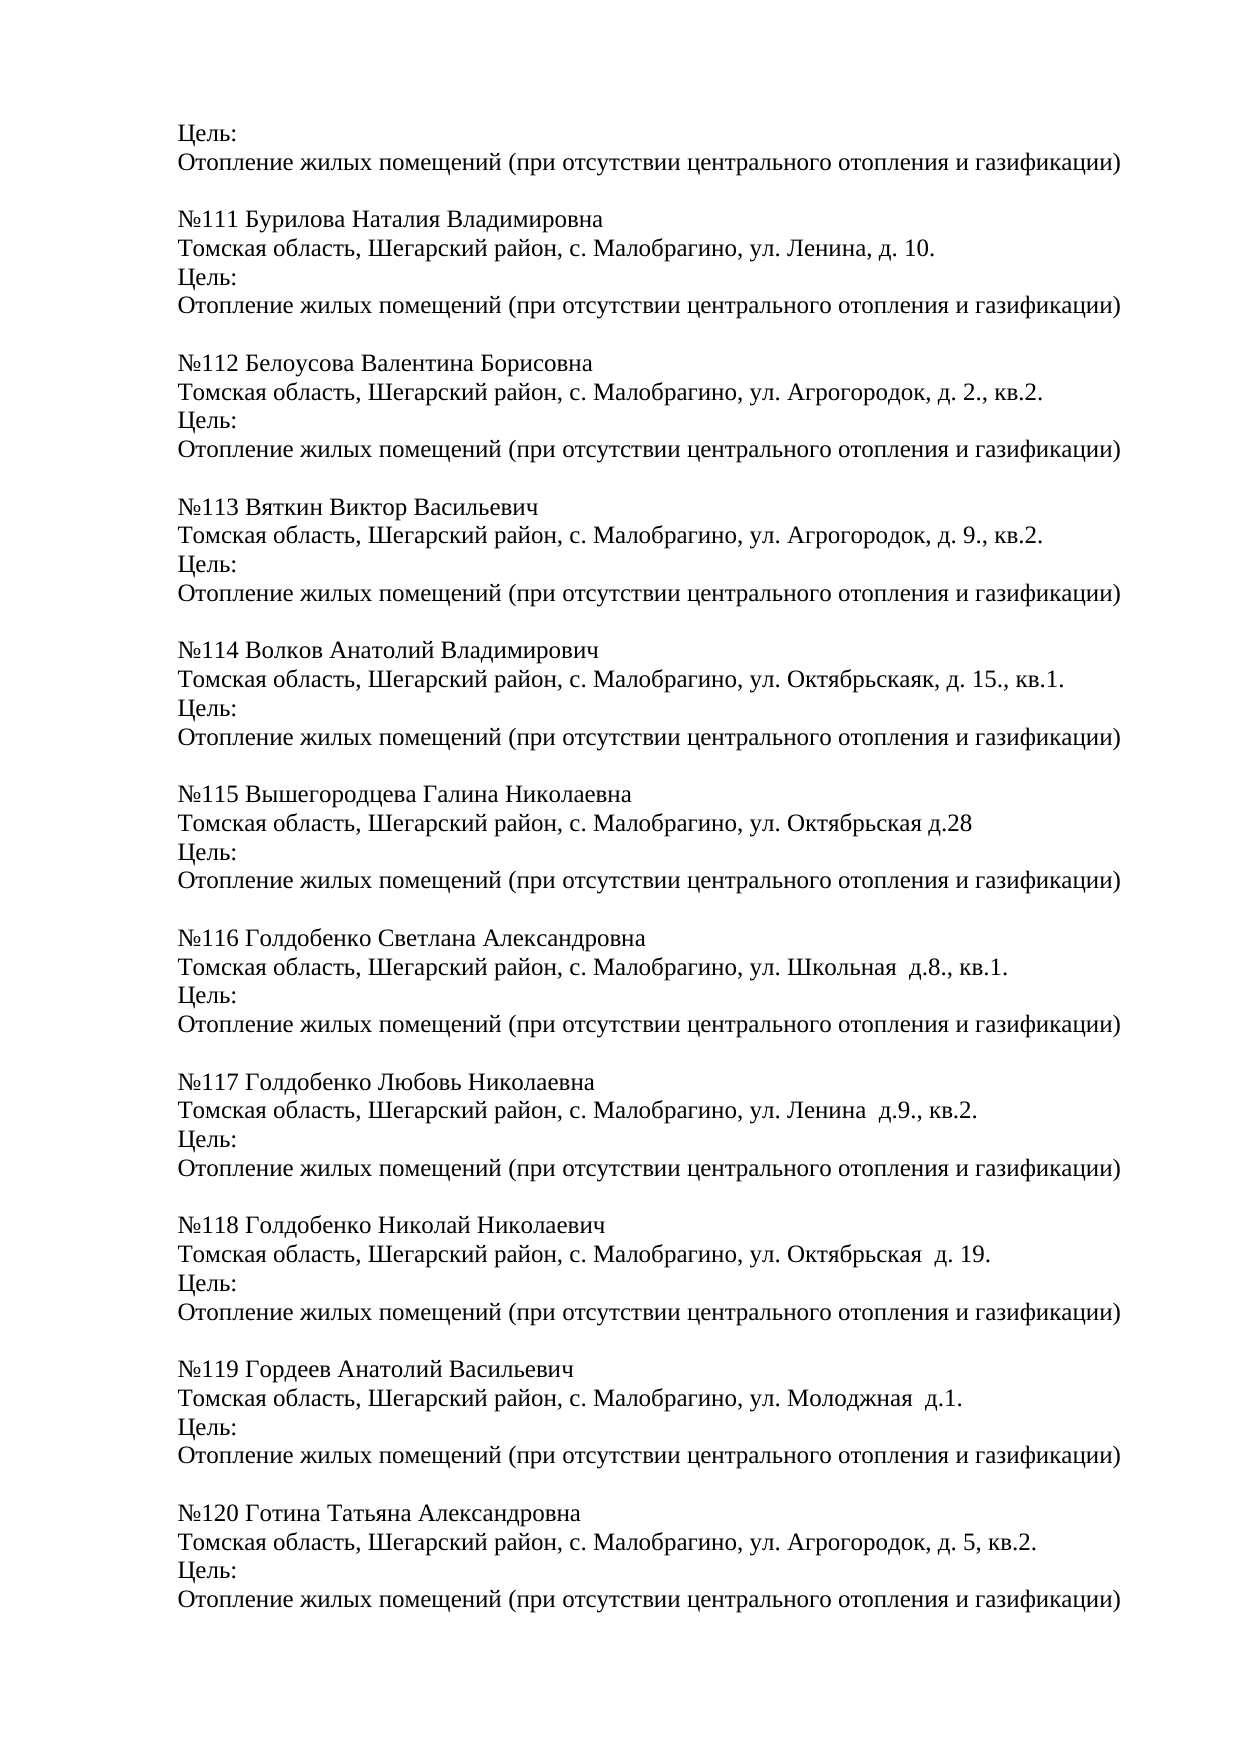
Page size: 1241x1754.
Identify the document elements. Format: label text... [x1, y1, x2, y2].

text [177, 118, 1152, 176]
text №120 Готина Татьяна Александровна [177, 1498, 1152, 1527]
text Томская область, Шегарский район, с. Малобрагино, ул. Ленина, д. 10. [177, 233, 1152, 262]
text №114 Волков Анатолий Владимирович [177, 636, 1152, 664]
text Томская область, Шегарский район, с. Малобрагино, ул. Агрогородок, д. 9., кв.2. [177, 521, 1152, 549]
text №111 Бурилова Наталия Владимировна [177, 204, 1152, 233]
text Цель: Отопление жилых помещений (при отсутствии центрального отопления и газификации) [177, 549, 1152, 607]
text Цель: Отопление жилых помещений (при отсутствии центрального отопления и газификации) [177, 406, 1152, 463]
text Цель: Отопление жилых помещений (при отсутствии центрального отопления и газификации) [177, 1124, 1152, 1182]
text Томская область, Шегарский район, с. Малобрагино, ул. Ленина д.9., кв.2. [177, 1096, 1152, 1124]
text №112 Белоусова Валентина Борисовна [177, 348, 1152, 377]
text Томская область, Шегарский район, с. Малобрагино, ул. Октябрьскаяк, д. 15., кв.1. [177, 664, 1152, 693]
text Цель: Отопление жилых помещений (при отсутствии центрального отопления и газификации) [177, 1412, 1152, 1469]
text Томская область, Шегарский район, с. Малобрагино, ул. Молоджная д.1. [177, 1383, 1152, 1412]
text Томская область, Шегарский район, с. Малобрагино, ул. Октябрьская д. 19. [177, 1239, 1152, 1268]
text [177, 1556, 1152, 1613]
text №116 Голдобенко Светлана Александровна [177, 923, 1152, 952]
text Томская область, Шегарский район, с. Малобрагино, ул. Агрогородок, д. 5, кв.2. [177, 1527, 1152, 1556]
text №119 Гордеев Анатолий Васильевич [177, 1354, 1152, 1383]
text Томская область, Шегарский район, с. Малобрагино, ул. Агрогородок, д. 2., кв.2. [177, 377, 1152, 406]
text №118 Голдобенко Николай Николаевич [177, 1211, 1152, 1239]
text Цель: Отопление жилых помещений (при отсутствии центрального отопления и газификации) [177, 693, 1152, 751]
text №115 Вышегородцева Галина Николаевна [177, 779, 1152, 808]
text №113 Вяткин Виктор Васильевич [177, 492, 1152, 521]
text Томская область, Шегарский район, с. Малобрагино, ул. Октябрьская д.28 [177, 808, 1152, 837]
text Томская область, Шегарский район, с. Малобрагино, ул. Школьная д.8., кв.1. [177, 952, 1152, 981]
text Цель: Отопление жилых помещений (при отсутствии центрального отопления и газификации) [177, 981, 1152, 1038]
text Цель: Отопление жилых помещений (при отсутствии центрального отопления и газификации) [177, 262, 1152, 319]
text Цель: Отопление жилых помещений (при отсутствии центрального отопления и газификации) [177, 837, 1152, 894]
text №117 Голдобенко Любовь Николаевна [177, 1067, 1152, 1096]
text Цель: Отопление жилых помещений (при отсутствии центрального отопления и газификации) [177, 1268, 1152, 1326]
